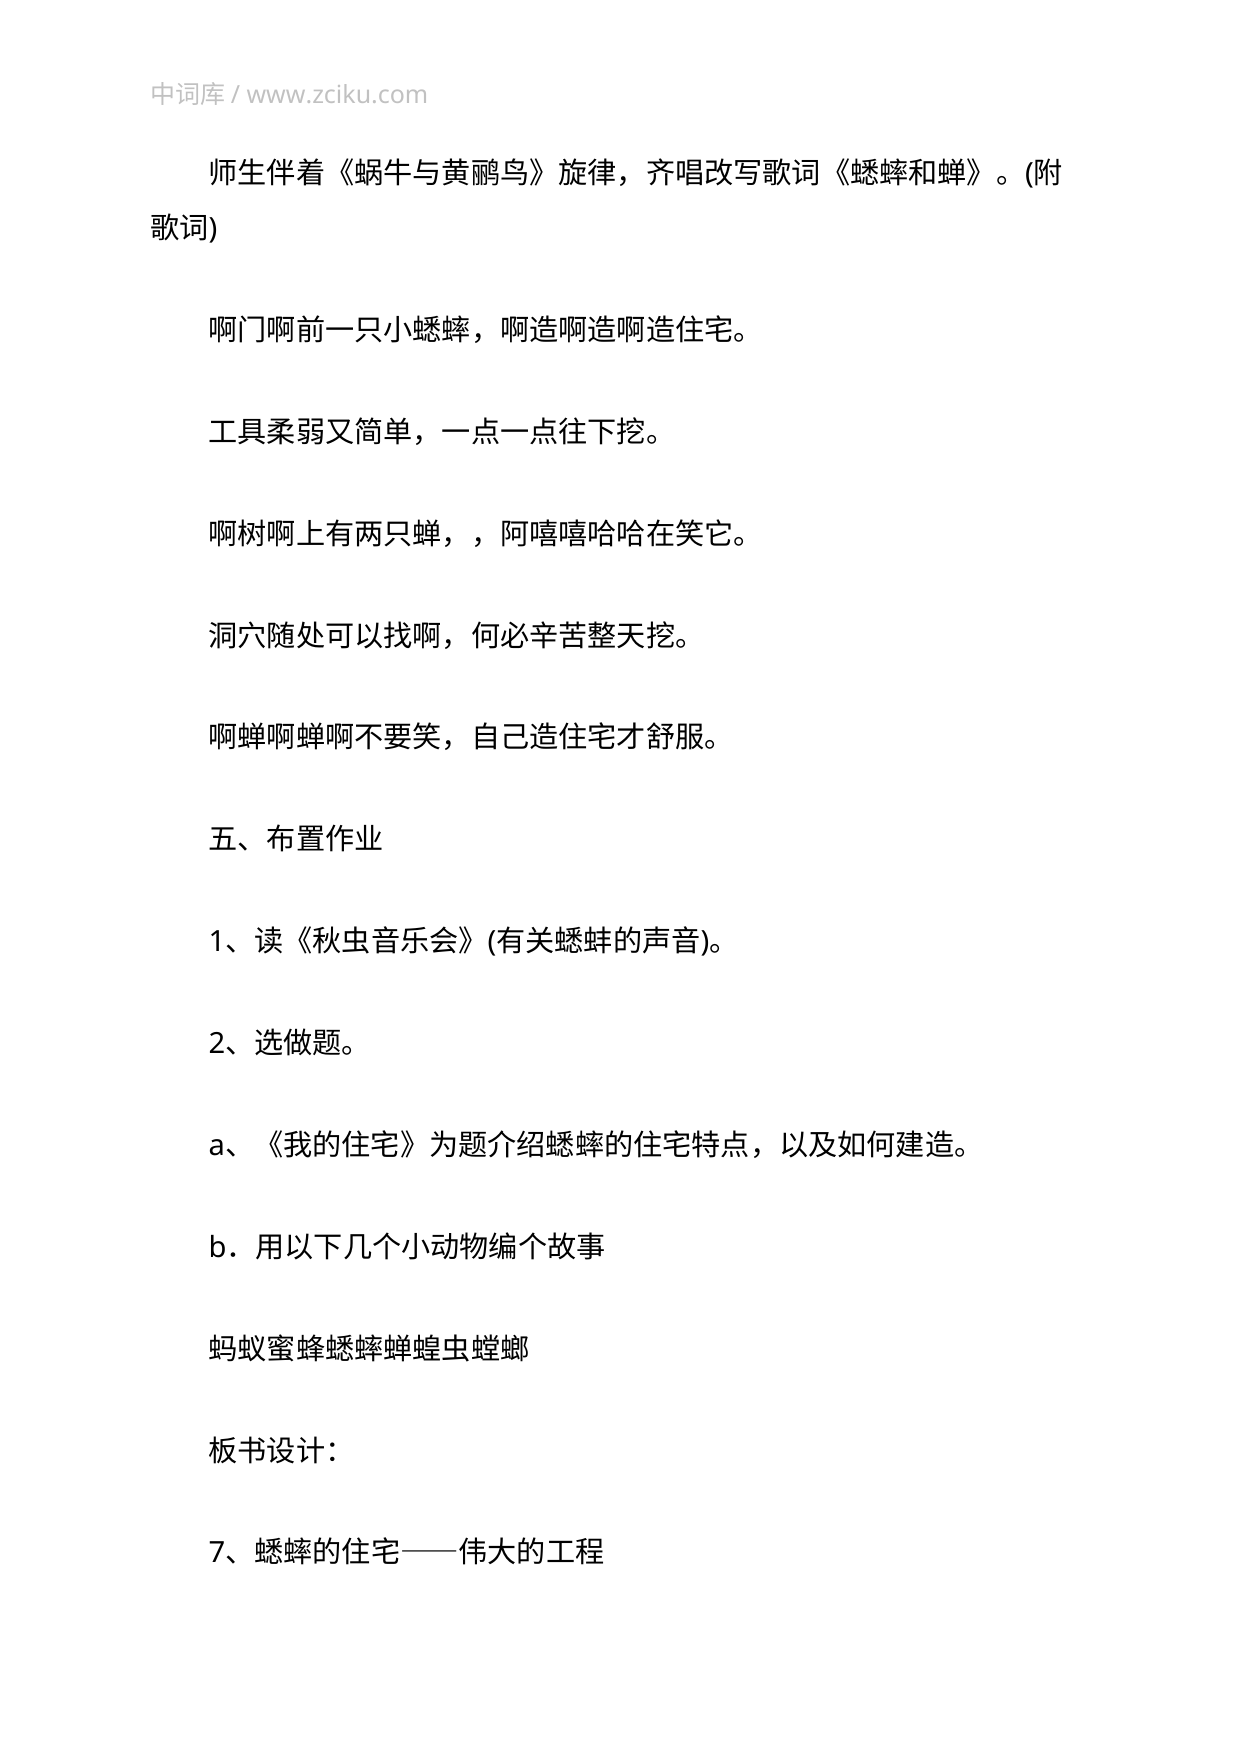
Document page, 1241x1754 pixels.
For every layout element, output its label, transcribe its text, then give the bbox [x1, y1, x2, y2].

text 洞穴随处可以找啊，何必辛苦整天挖。 [150, 612, 1090, 654]
text 蚂蚁蜜蜂蟋蟀蝉蝗虫螳螂 [150, 1326, 1090, 1368]
text 1、读《秋虫音乐会》(有关蟋蚌的声音)。 [150, 918, 1090, 960]
text 师生伴着《蜗牛与黄鹂鸟》旋律，齐唱改写歌词《蟋蟀和蝉》。(附歌词) [150, 150, 1090, 247]
text 啊蝉啊蝉啊不要笑，自己造住宅才舒服。 [150, 714, 1090, 756]
text 啊树啊上有两只蝉，，阿嘻嘻哈哈在笑它。 [150, 511, 1090, 553]
text 板书设计： [150, 1427, 1090, 1469]
text 2、选做题。 [150, 1019, 1090, 1062]
text 啊门啊前一只小蟋蟀，啊造啊造啊造住宅。 [150, 307, 1090, 349]
text a、《我的住宅》为题介绍蟋蟀的住宅特点，以及如何建造。 [150, 1122, 1090, 1164]
text 工具柔弱又简单，一点一点往下挖。 [150, 409, 1090, 451]
text 7、蟋蟀的住宅——伟大的工程 [150, 1529, 1090, 1571]
text b．用以下几个小动物编个故事 [150, 1223, 1090, 1266]
text 五、布置作业 [150, 816, 1090, 858]
